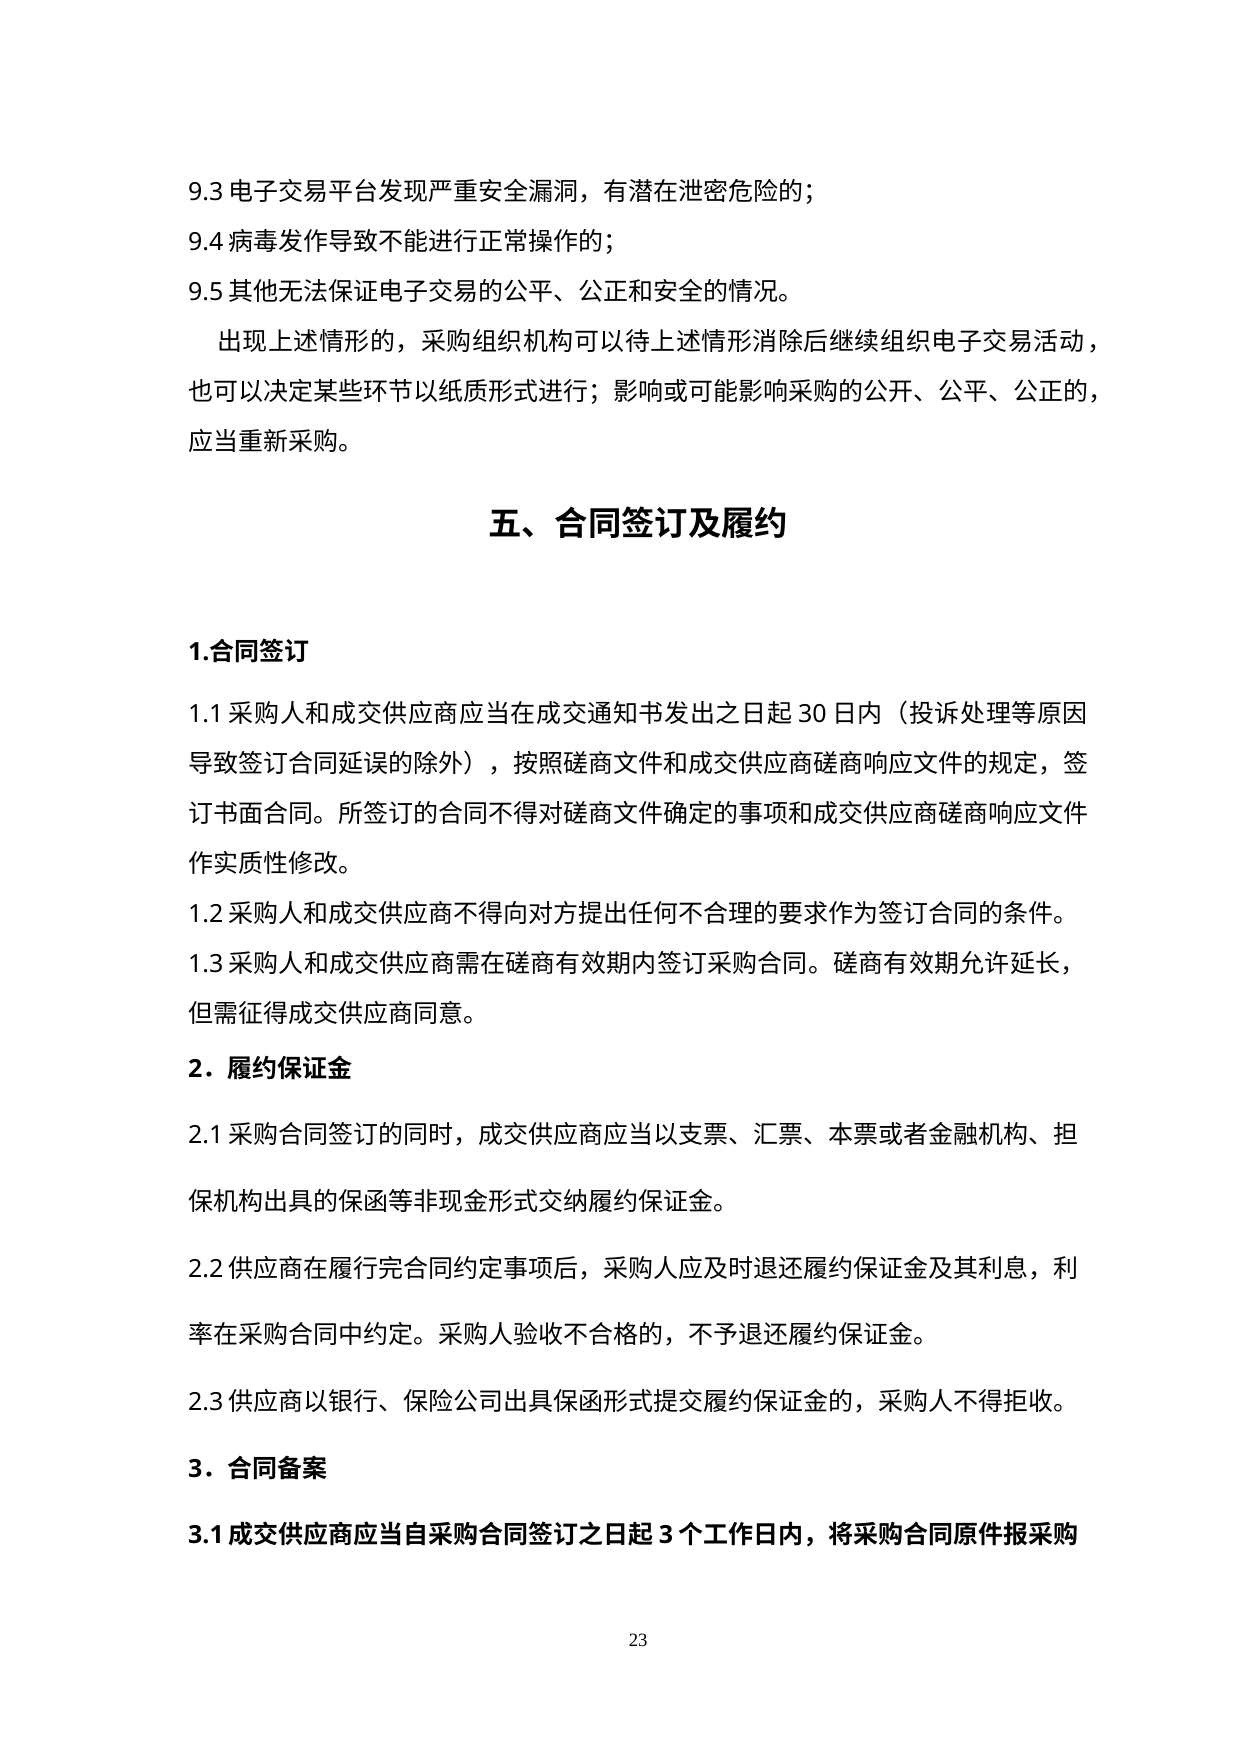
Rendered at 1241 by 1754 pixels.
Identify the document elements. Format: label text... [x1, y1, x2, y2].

text 3．合同备案 [188, 1433, 1088, 1499]
text 9.4病毒发作导致不能进行正常操作的； [188, 210, 1088, 260]
text 1.2采购人和成交供应商不得向对方提出任何不合理的要求作为签订合同的条件。 [188, 883, 1088, 933]
text 1.3采购人和成交供应商需在磋商有效期内签订采购合同。磋商有效期允许延长，但需征得成交供应商同意。 [188, 933, 1088, 1033]
text 2.1采购合同签订的同时，成交供应商应当以支票、汇票、本票或者金融机构、担保机构出具的保函等非现金形式交纳履约保证金。 [188, 1099, 1088, 1233]
text 2．履约保证金 [188, 1033, 1088, 1099]
text 9.3电子交易平台发现严重安全漏洞，有潜在泄密危险的； [188, 160, 1088, 210]
text 9.5其他无法保证电子交易的公平、公正和安全的情况。 [188, 260, 1088, 310]
text 2.2供应商在履行完合同约定事项后，采购人应及时退还履约保证金及其利息，利率在采购合同中约定。采购人验收不合格的，不予退还履约保证金。 [188, 1233, 1088, 1366]
subtitle 五、合同签订及履约 [188, 487, 1088, 554]
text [188, 1499, 1088, 1566]
text 2.3供应商以银行、保险公司出具保函形式提交履约保证金的，采购人不得拒收。 [188, 1366, 1088, 1433]
text 出现上述情形的，采购组织机构可以待上述情形消除后继续组织电子交易活动，也可以决定某些环节以纸质形式进行；影响或可能影响采购的公开、公平、公正的，应当重新采购。 [188, 310, 1088, 460]
text 1.1采购人和成交供应商应当在成交通知书发出之日起30日内（投诉处理等原因导致签订合同延误的除外），按照磋商文件和成交供应商磋商响应文件的规定，签订书面合同。所签订的合同不得对磋商文件确定的事项和成交供应商磋商响应文件作实质性修改。 [188, 683, 1088, 883]
text 1.合同签订 [188, 616, 1088, 683]
